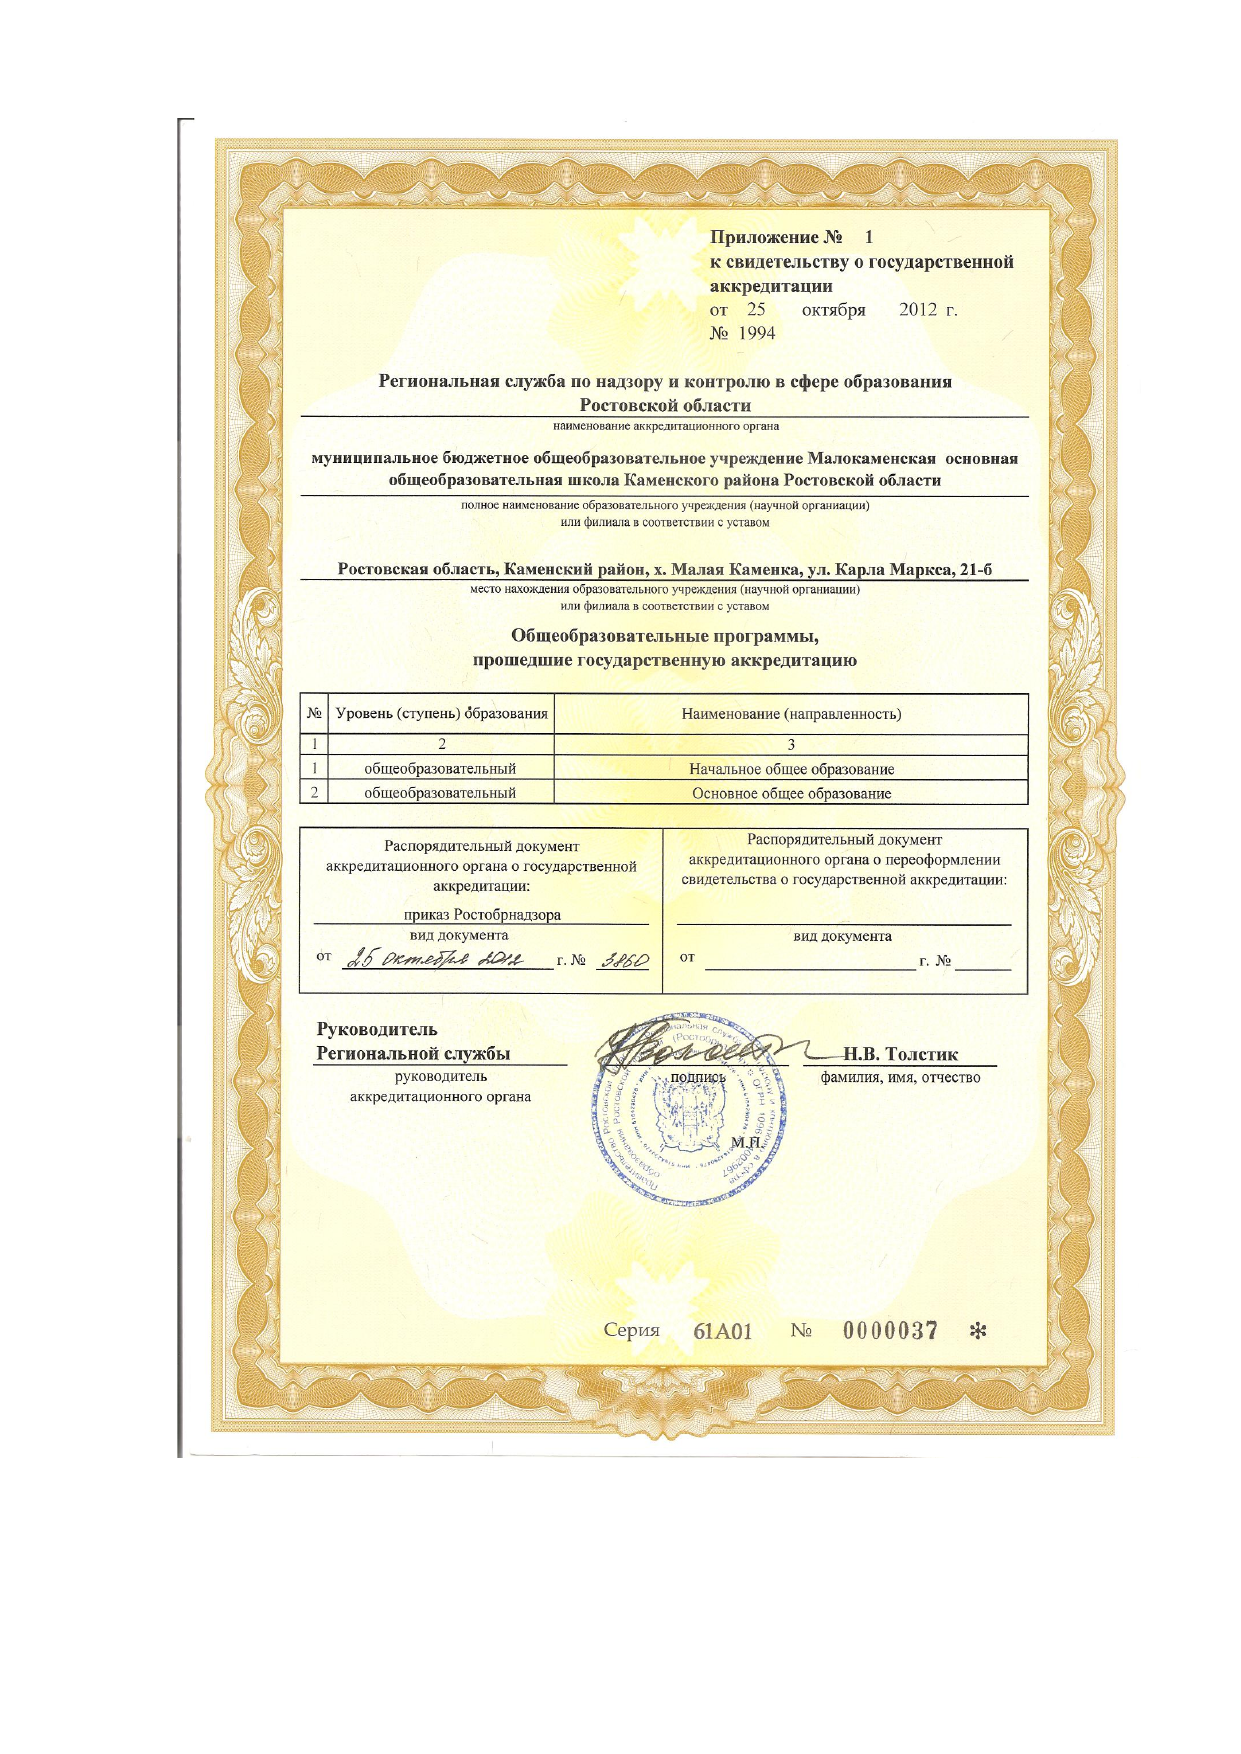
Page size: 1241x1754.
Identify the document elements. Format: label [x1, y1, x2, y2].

picture [177, 118, 1152, 1458]
